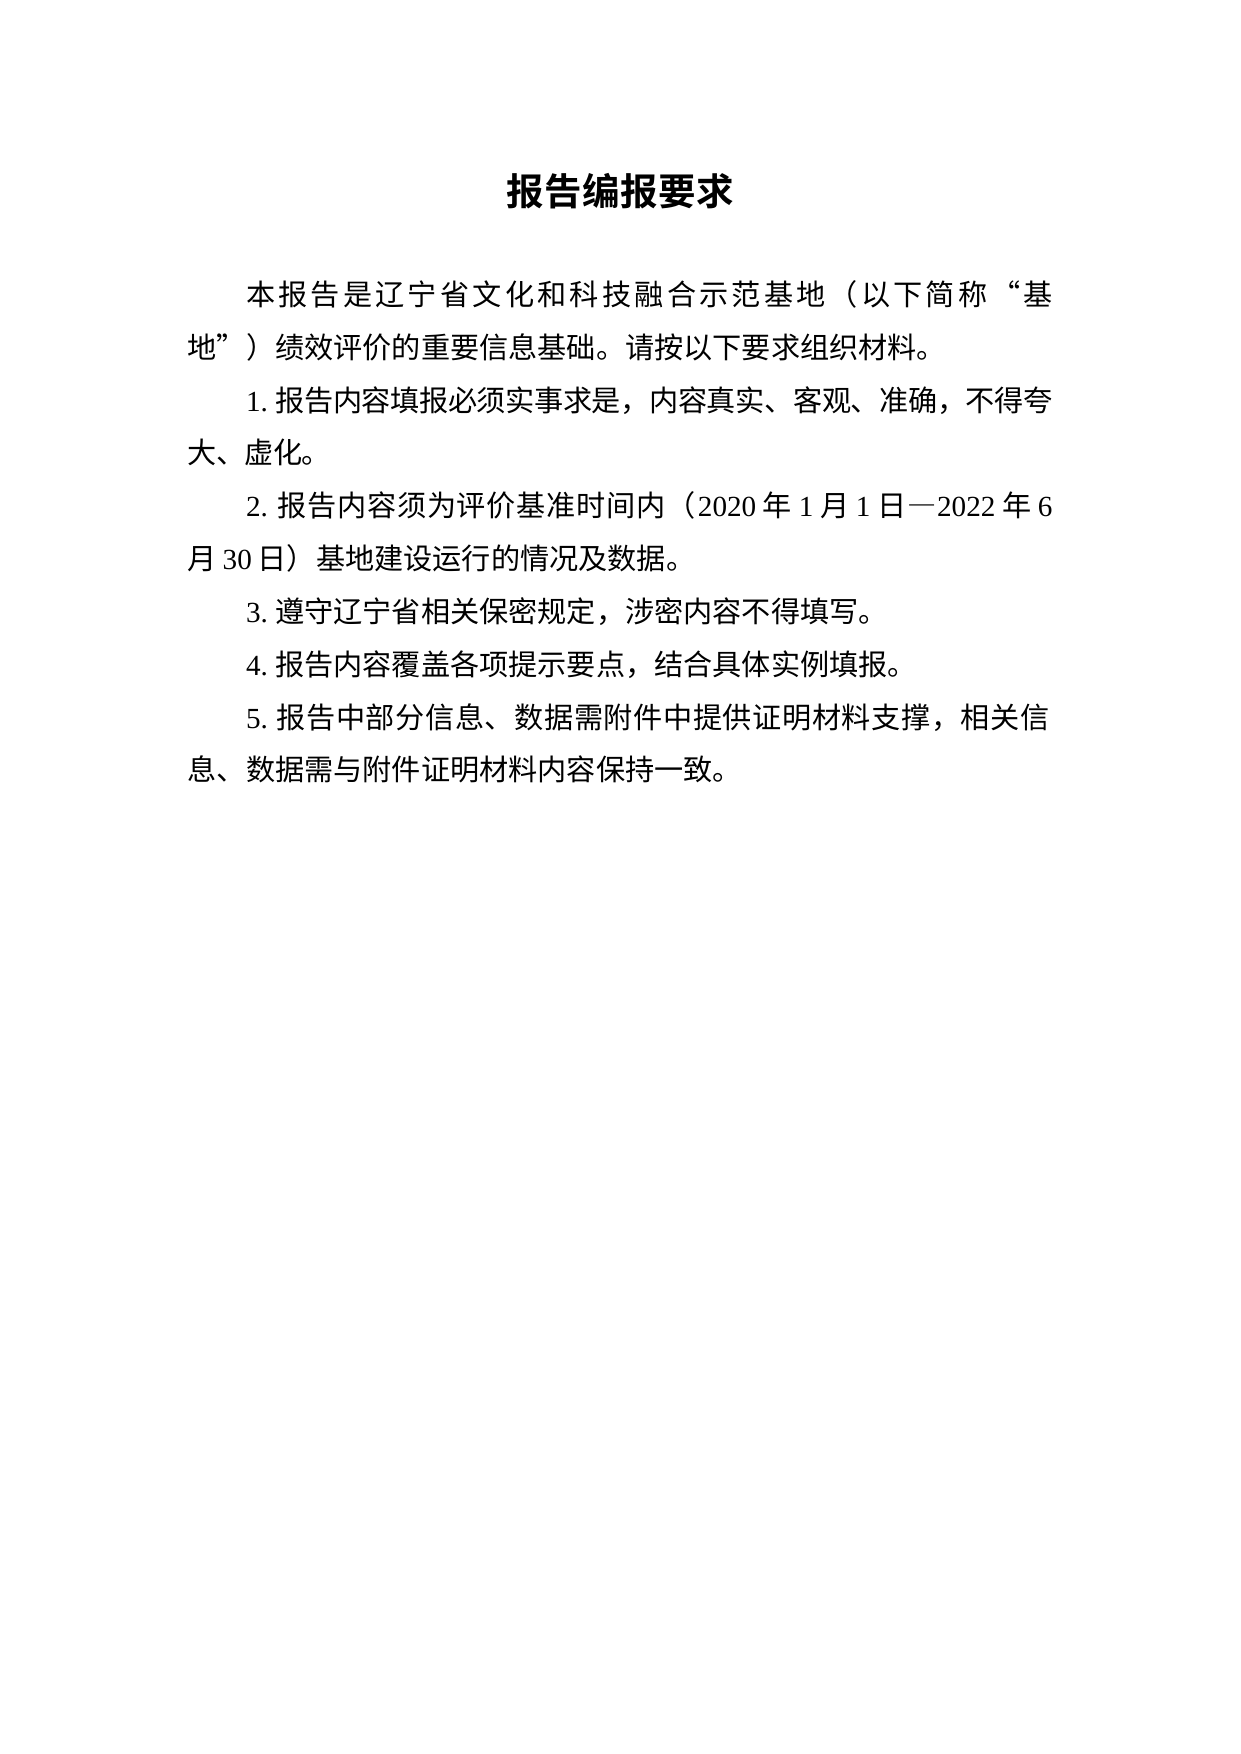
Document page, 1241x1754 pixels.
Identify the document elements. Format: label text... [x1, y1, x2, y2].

text 2. 报告内容须为评价基准时间内（2020年1月1日—2022年6月30日）基地建设运行的情况及数据。 [187, 483, 1053, 578]
text 本报告是辽宁省文化和科技融合示范基地（以下简称“基地”）绩效评价的重要信息基础。请按以下要求组织材料。 [187, 272, 1053, 367]
text 3. 遵守辽宁省相关保密规定，涉密内容不得填写。 [187, 588, 1053, 631]
text 5. 报告中部分信息、数据需附件中提供证明材料支撑，相关信息、数据需与附件证明材料内容保持一致。 [187, 694, 1053, 789]
text 4. 报告内容覆盖各项提示要点，结合具体实例填报。 [187, 641, 1053, 684]
text 报告编报要求 [187, 162, 1053, 216]
text 1. 报告内容填报必须实事求是，内容真实、客观、准确，不得夸大、虚化。 [187, 377, 1053, 472]
